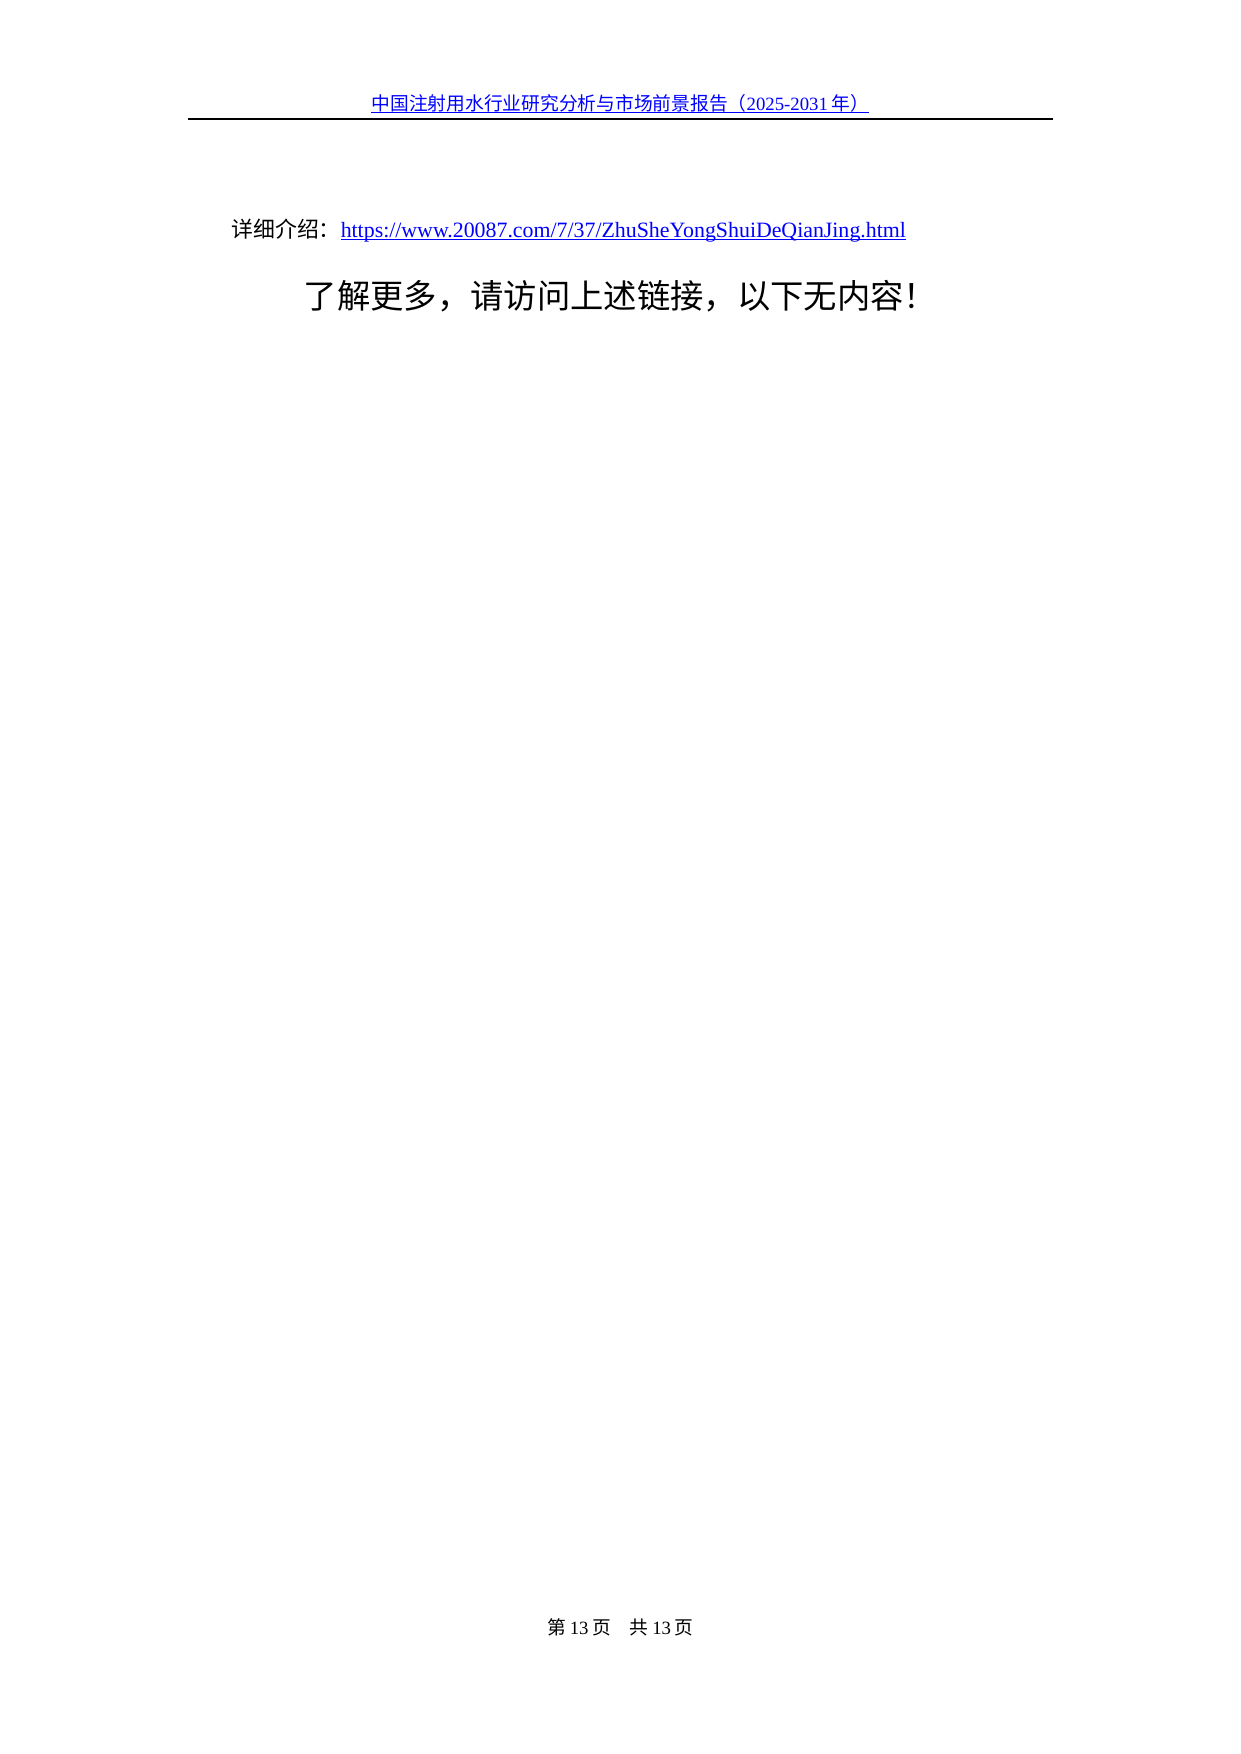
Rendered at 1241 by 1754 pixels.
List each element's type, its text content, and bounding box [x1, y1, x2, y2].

text 详细介绍：https://www.20087.com/7/37/ZhuSheYongShuiDeQianJing.html [187, 212, 1053, 244]
title 了解更多，请访问上述链接，以下无内容！ [187, 262, 1053, 327]
